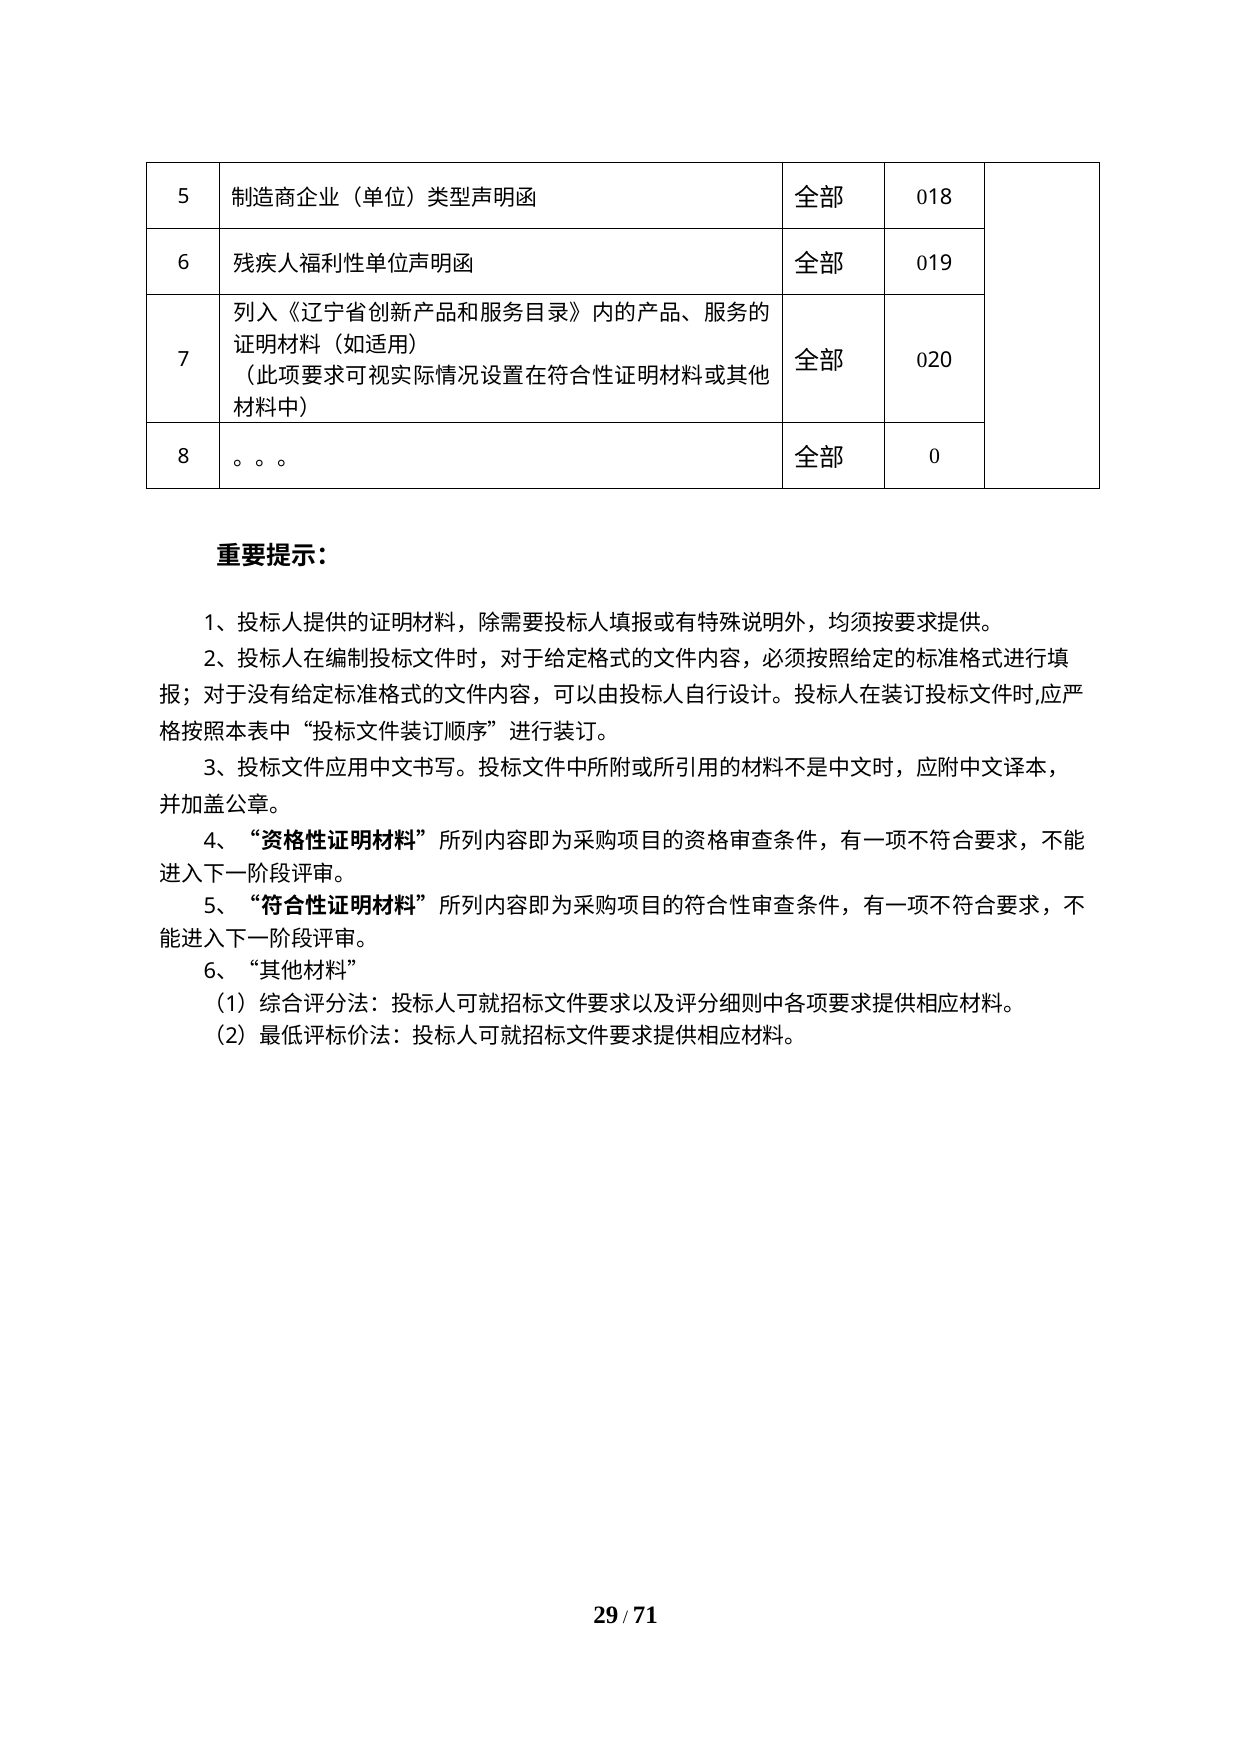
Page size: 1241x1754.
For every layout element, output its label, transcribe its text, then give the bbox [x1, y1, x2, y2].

text 2、投标人在编制投标文件时，对于给定格式的文件内容，必须按照给定的标准格式进行填报；对于没有给定标准格式的文件内容，可以由投标人自行设计。投标人在装订投标文件时,应严格按照本表中“投标文件装订顺序”进行装订。 [159, 641, 1087, 746]
text 3、投标文件应用中文书写。投标文件中所附或所引用的材料不是中文时，应附中文译本，并加盖公章。 [159, 750, 1087, 818]
text 6、“其他材料” [159, 953, 1087, 986]
text （1）综合评分法：投标人可就招标文件要求以及评分细则中各项要求提供相应材料。 [159, 986, 1087, 1018]
text 1、投标人提供的证明材料，除需要投标人填报或有特殊说明外，均须按要求提供。 [159, 604, 1087, 636]
text （2）最低评标价法：投标人可就招标文件要求提供相应材料。 [159, 1018, 1087, 1051]
text 重要提示： [159, 521, 1087, 586]
text 5、“符合性证明材料”所列内容即为采购项目的符合性审查条件，有一项不符合要求，不能进入下一阶段评审。 [159, 888, 1087, 953]
text 4、“资格性证明材料”所列内容即为采购项目的资格审查条件，有一项不符合要求，不能进入下一阶段评审。 [159, 823, 1087, 888]
